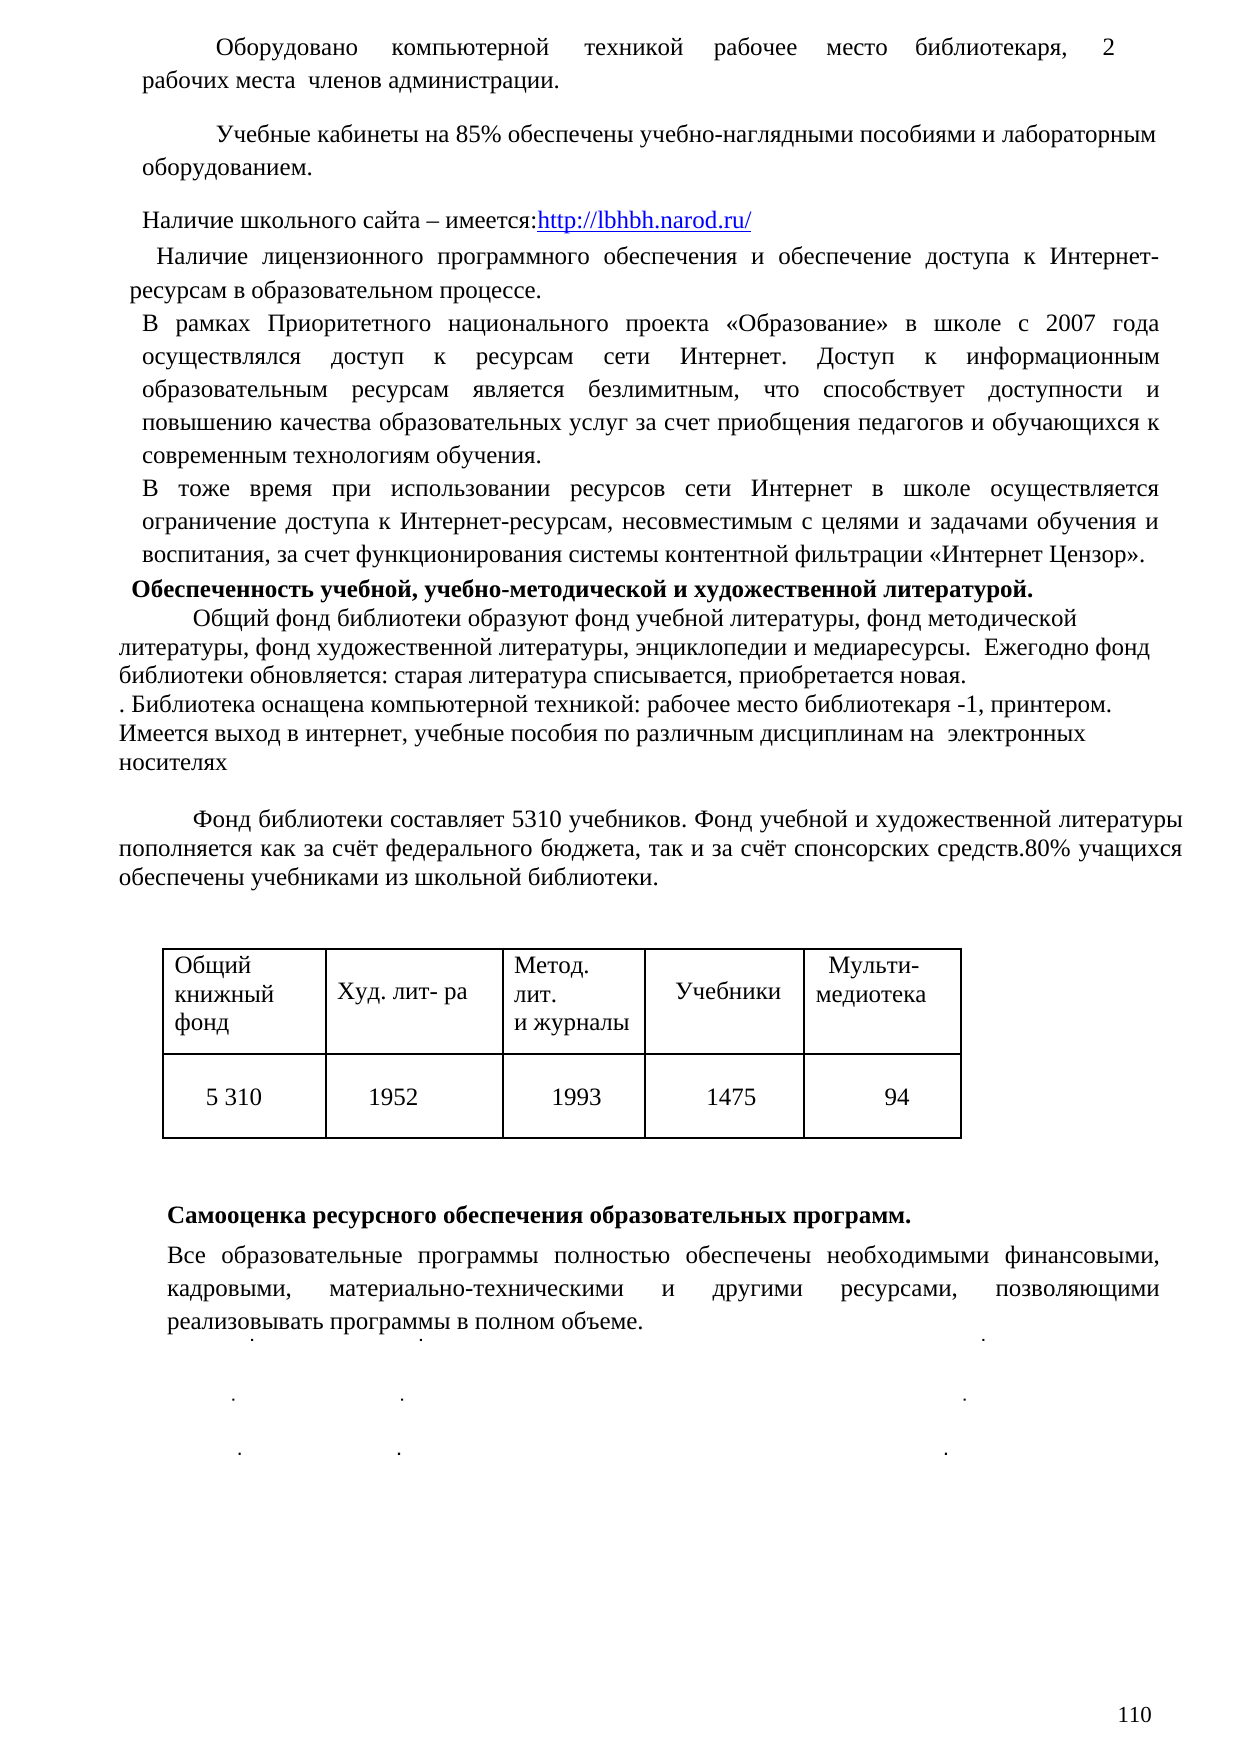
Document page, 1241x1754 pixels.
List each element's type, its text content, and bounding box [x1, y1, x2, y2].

text В тоже время при использовании ресурсов сети Интернет в школе осуществляется ограничение доступа к Интернет-ресурсам, несовместимым с целями и задачами обучения и воспитания, за счет функционирования системы контентной фильтрации «Интернет Цензор». [142, 473, 1160, 568]
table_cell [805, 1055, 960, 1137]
text Фонд библиотеки составляет 5310 учебников. Фонд учебной и художественной литературы пополняется как за счёт федерального бюджета, так и за счёт спонсорских средств.80% учащихся обеспечены учебниками из школьной библиотеки. [119, 804, 1184, 890]
text . Библиотека оснащена компьютерной техникой: рабочее место библиотекаря -1, принтером. Имеется выход в интернет, учебные пособия по различным дисциплинам на электронных носителях [119, 689, 1184, 775]
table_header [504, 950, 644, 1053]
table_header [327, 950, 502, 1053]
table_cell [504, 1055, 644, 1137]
text Самооценка ресурсного обеспечения образовательных программ. [167, 1200, 1161, 1229]
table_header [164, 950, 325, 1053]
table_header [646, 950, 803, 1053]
text Обеспеченность учебной, учебно-методической и художественной литературой. [119, 572, 1184, 603]
text Общий фонд библиотеки образуют фонд учебной литературы, фонд методической литературы, фонд художественной литературы, энциклопедии и медиаресурсы. Ежегодно фонд библиотеки обновляется: старая литература списывается, приобретается новая. [119, 603, 1184, 689]
text Учебные кабинеты на 85% обеспечены учебно-наглядными пособиями и лабораторным оборудованием. [142, 119, 1160, 181]
text Наличие школьного сайта – имеется:http://lbhbh.narod.ru/ [142, 206, 1160, 234]
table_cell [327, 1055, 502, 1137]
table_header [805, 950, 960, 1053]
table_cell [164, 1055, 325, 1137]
text В рамках Приоритетного национального проекта «Образование» в школе с 2007 года осуществлялся доступ к ресурсам сети Интернет. Доступ к информационным образовательным ресурсам является безлимитным, что способствует доступности и повышению качества образовательных услуг за счет приобщения педагогов и обучающихся к современным технологиям обучения. [142, 308, 1160, 469]
subtitle Наличие лицензионного программного обеспечения и обеспечение доступа к Интернет-ресурсам в образовательном процессе. [129, 241, 1161, 303]
text Оборудовано компьютерной техникой рабочее место библиотекаря, 2 рабочих места членов администрации. [142, 32, 1160, 94]
text Все образовательные программы полностью обеспечены необходимыми финансовыми, кадровыми, материально-техническими и другими ресурсами, позволяющими реализовывать программы в полном объеме. [167, 1240, 1161, 1335]
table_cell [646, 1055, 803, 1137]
